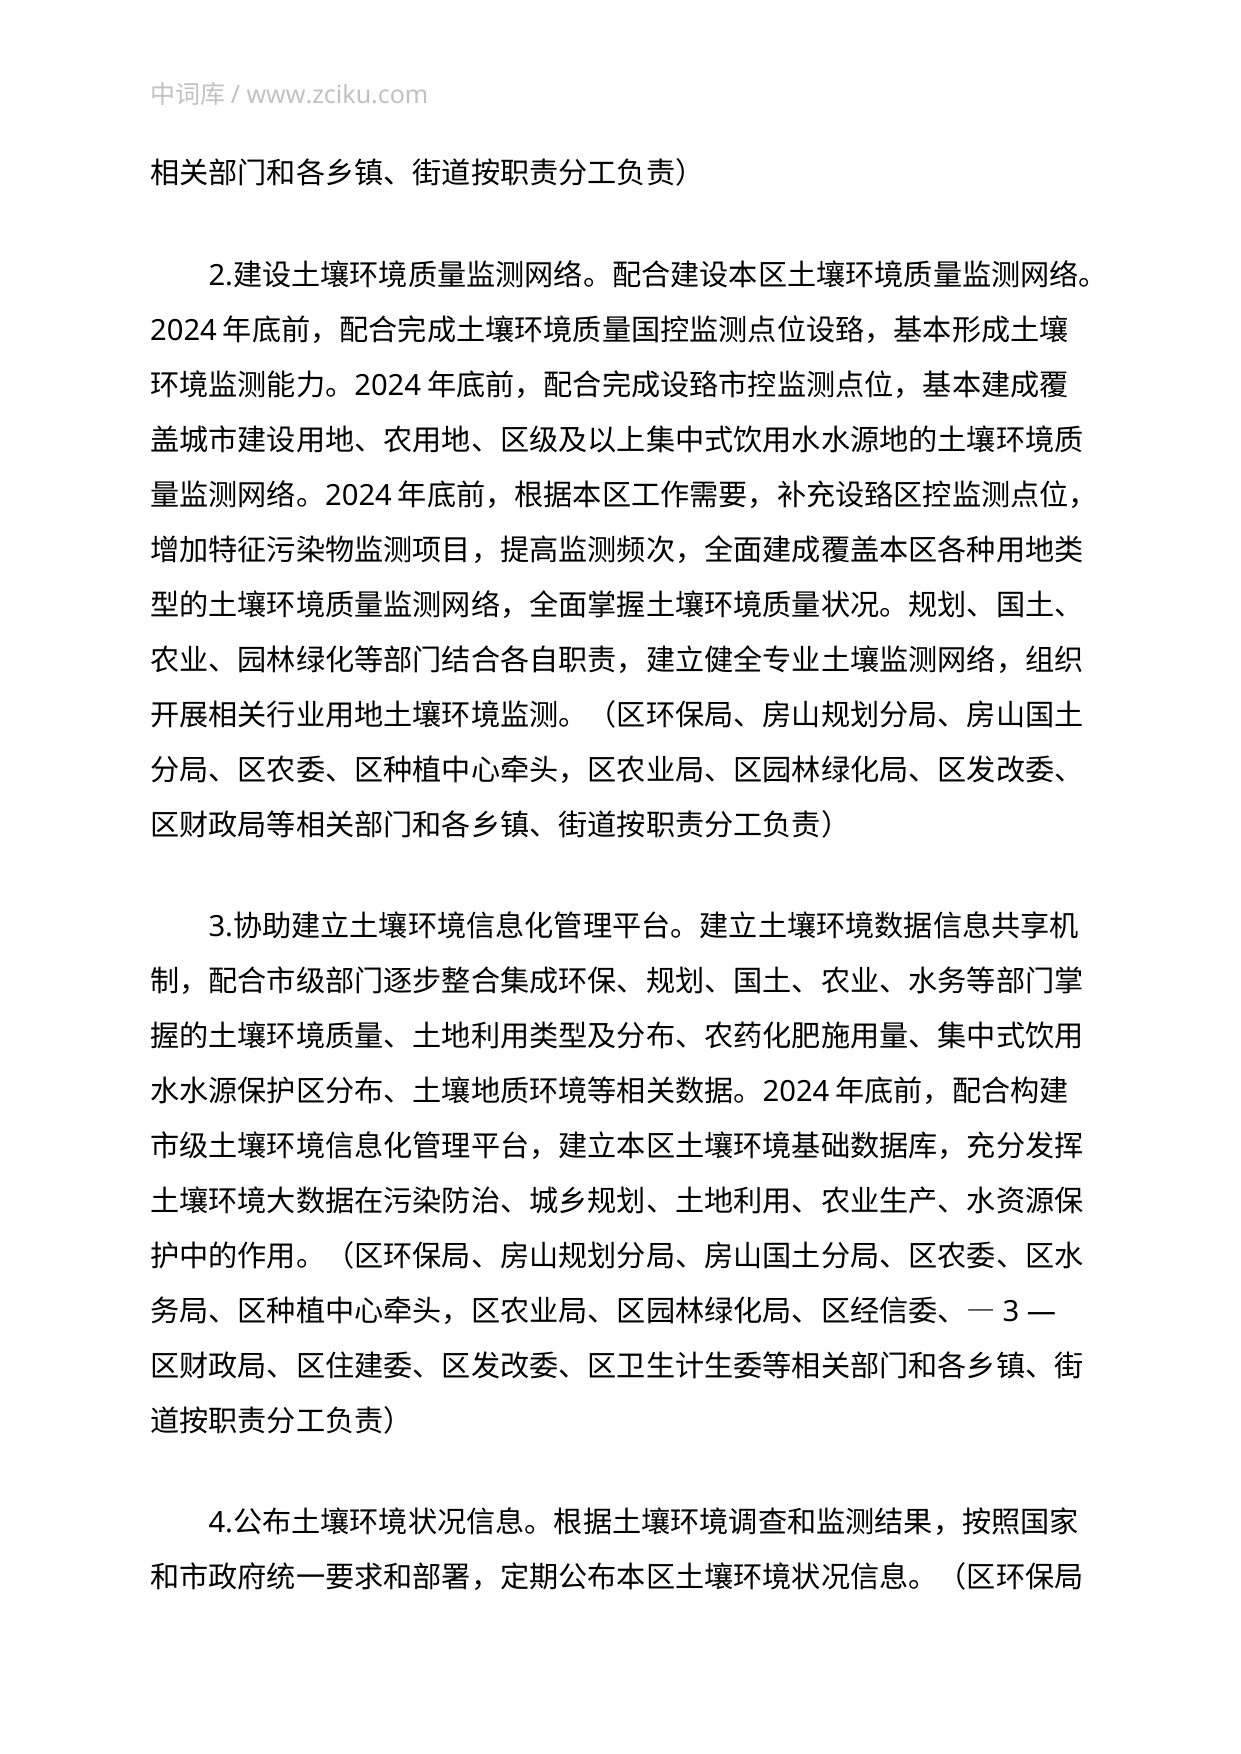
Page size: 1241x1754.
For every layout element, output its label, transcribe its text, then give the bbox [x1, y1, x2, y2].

text 3.协助建立土壤环境信息化管理平台。建立土壤环境数据信息共享机制，配合市级部门逐步整合集成环保、规划、国土、农业、水务等部门掌握的土壤环境质量、土地利用类型及分布、农药化肥施用量、集中式饮用水水源保护区分布、土壤地质环境等相关数据。2024年底前，配合构建市级土壤环境信息化管理平台，建立本区土壤环境基础数据库，充分发挥土壤环境大数据在污染防治、城乡规划、土地利用、农业生产、水资源保护中的作用。（区环保局、房山规划分局、房山国土分局、区农委、区水务局、区种植中心牵头，区农业局、区园林绿化局、区经信委、— 3 — 区财政局、区住建委、区发改委、区卫生计生委等相关部门和各乡镇、街道按职责分工负责） [150, 903, 1090, 1439]
text 2.建设土壤环境质量监测网络。配合建设本区土壤环境质量监测网络。2024年底前，配合完成土壤环境质量国控监测点位设臵，基本形成土壤环境监测能力。2024年底前，配合完成设臵市控监测点位，基本建成覆盖城市建设用地、农用地、区级及以上集中式饮用水水源地的土壤环境质量监测网络。2024年底前，根据本区工作需要，补充设臵区控监测点位，增加特征污染物监测项目，提高监测频次，全面建成覆盖本区各种用地类型的土壤环境质量监测网络，全面掌握土壤环境质量状况。规划、国土、农业、园林绿化等部门结合各自职责，建立健全专业土壤监测网络，组织开展相关行业用地土壤环境监测。（区环保局、房山规划分局、房山国土分局、区农委、区种植中心牵头，区农业局、区园林绿化局、区发改委、区财政局等相关部门和各乡镇、街道按职责分工负责） [150, 252, 1090, 843]
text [150, 150, 1090, 192]
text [150, 1499, 1090, 1596]
